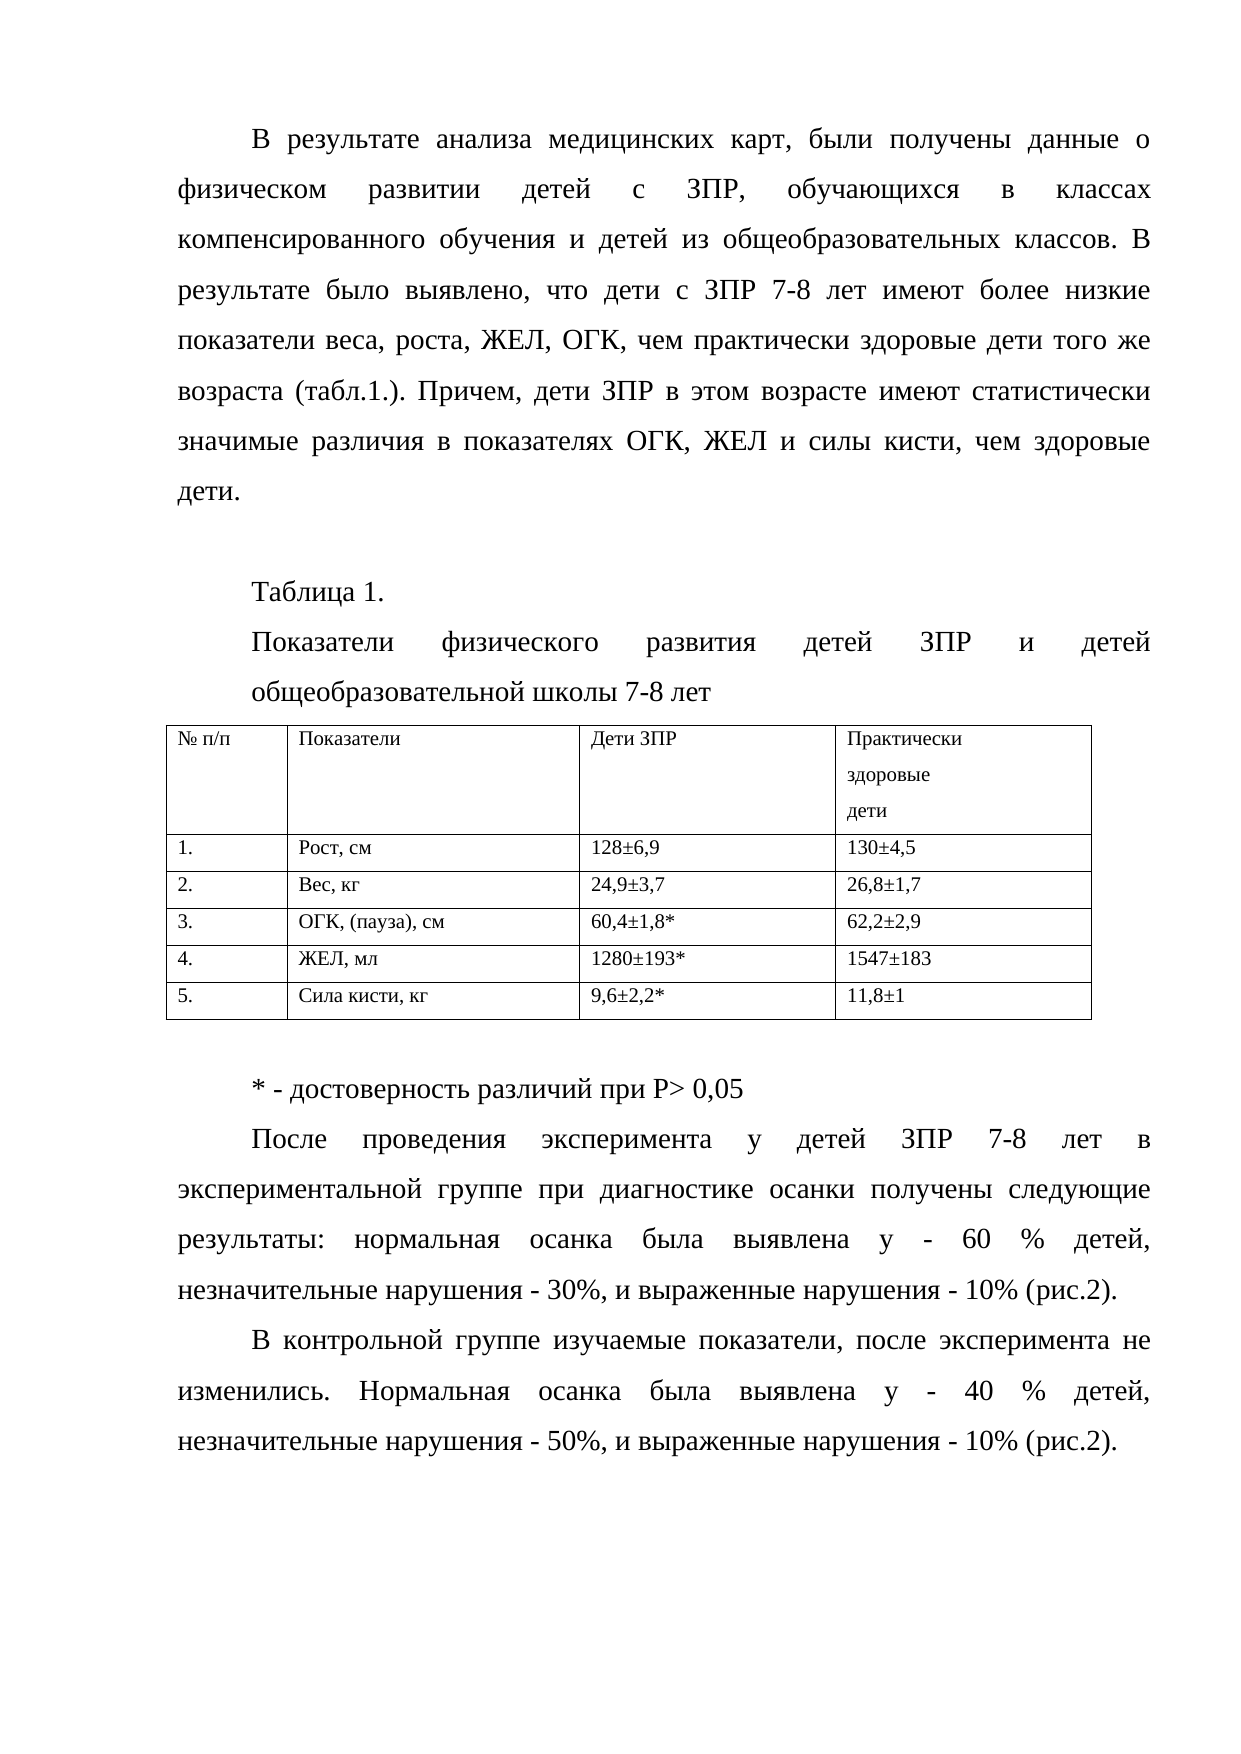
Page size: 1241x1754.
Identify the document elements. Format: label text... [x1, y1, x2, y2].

text После проведения эксперимента у детей ЗПР 7-8 лет в экспериментальной группе при диагностике осанки получены следующие результаты: нормальная осанка была выявлена у - 60 % детей, незначительные нарушения - 30%, и выраженные нарушения - 10% (рис.2). [177, 1121, 1152, 1306]
table_cell 9,6±2,2* [580, 983, 835, 1019]
table_cell 130±4,5 [836, 835, 1091, 871]
text * - достоверность различий при Р> 0,05 [177, 1071, 1152, 1104]
table_cell 1280±193* [580, 946, 835, 982]
table_cell 3. [167, 909, 287, 945]
table_header № п/п [167, 726, 287, 834]
table_header Дети ЗПР [580, 726, 835, 834]
table_cell 24,9±3,7 [580, 872, 835, 908]
table_cell Рост, см [288, 835, 579, 871]
table_header Практически здоровые дети [836, 726, 1091, 834]
table_cell ЖЕЛ, мл [288, 946, 579, 982]
text Таблица 1. [177, 574, 1152, 607]
table_cell 11,8±1 [836, 983, 1091, 1019]
table_cell 2. [167, 872, 287, 908]
table_cell ОГК, (пауза), см [288, 909, 579, 945]
table_cell 128±6,9 [580, 835, 835, 871]
table_cell Вес, кг [288, 872, 579, 908]
table_cell 1. [167, 835, 287, 871]
table_header Показатели [288, 726, 579, 834]
text Показатели физического развития детей ЗПР и детей общеобразовательной школы 7-8 лет [251, 624, 1152, 708]
table_cell 26,8±1,7 [836, 872, 1091, 908]
table_cell 60,4±1,8* [580, 909, 835, 945]
table_cell Сила кисти, кг [288, 983, 579, 1019]
table_cell 62,2±2,9 [836, 909, 1091, 945]
table_cell 5. [167, 983, 287, 1019]
table_cell 4. [167, 946, 287, 982]
text В контрольной группе изучаемые показатели, после эксперимента не изменились. Нормальная осанка была выявлена у - 40 % детей, незначительные нарушения - 50%, и выраженные нарушения - 10% (рис.2). [177, 1322, 1152, 1456]
table_cell 1547±183 [836, 946, 1091, 982]
text В результате анализа медицинских карт, были получены данные о физическом развитии детей с ЗПР, обучающихся в классах компенсированного обучения и детей из общеобразовательных классов. В результате было выявлено, что дети с ЗПР 7-8 лет имеют более низкие показатели веса, роста, ЖЕЛ, ОГК, чем практически здоровые дети того же возраста (табл.1.). Причем, дети ЗПР в этом возрасте имеют статистически значимые различия в показателях ОГК, ЖЕЛ и силы кисти, чем здоровые дети. [177, 121, 1152, 507]
